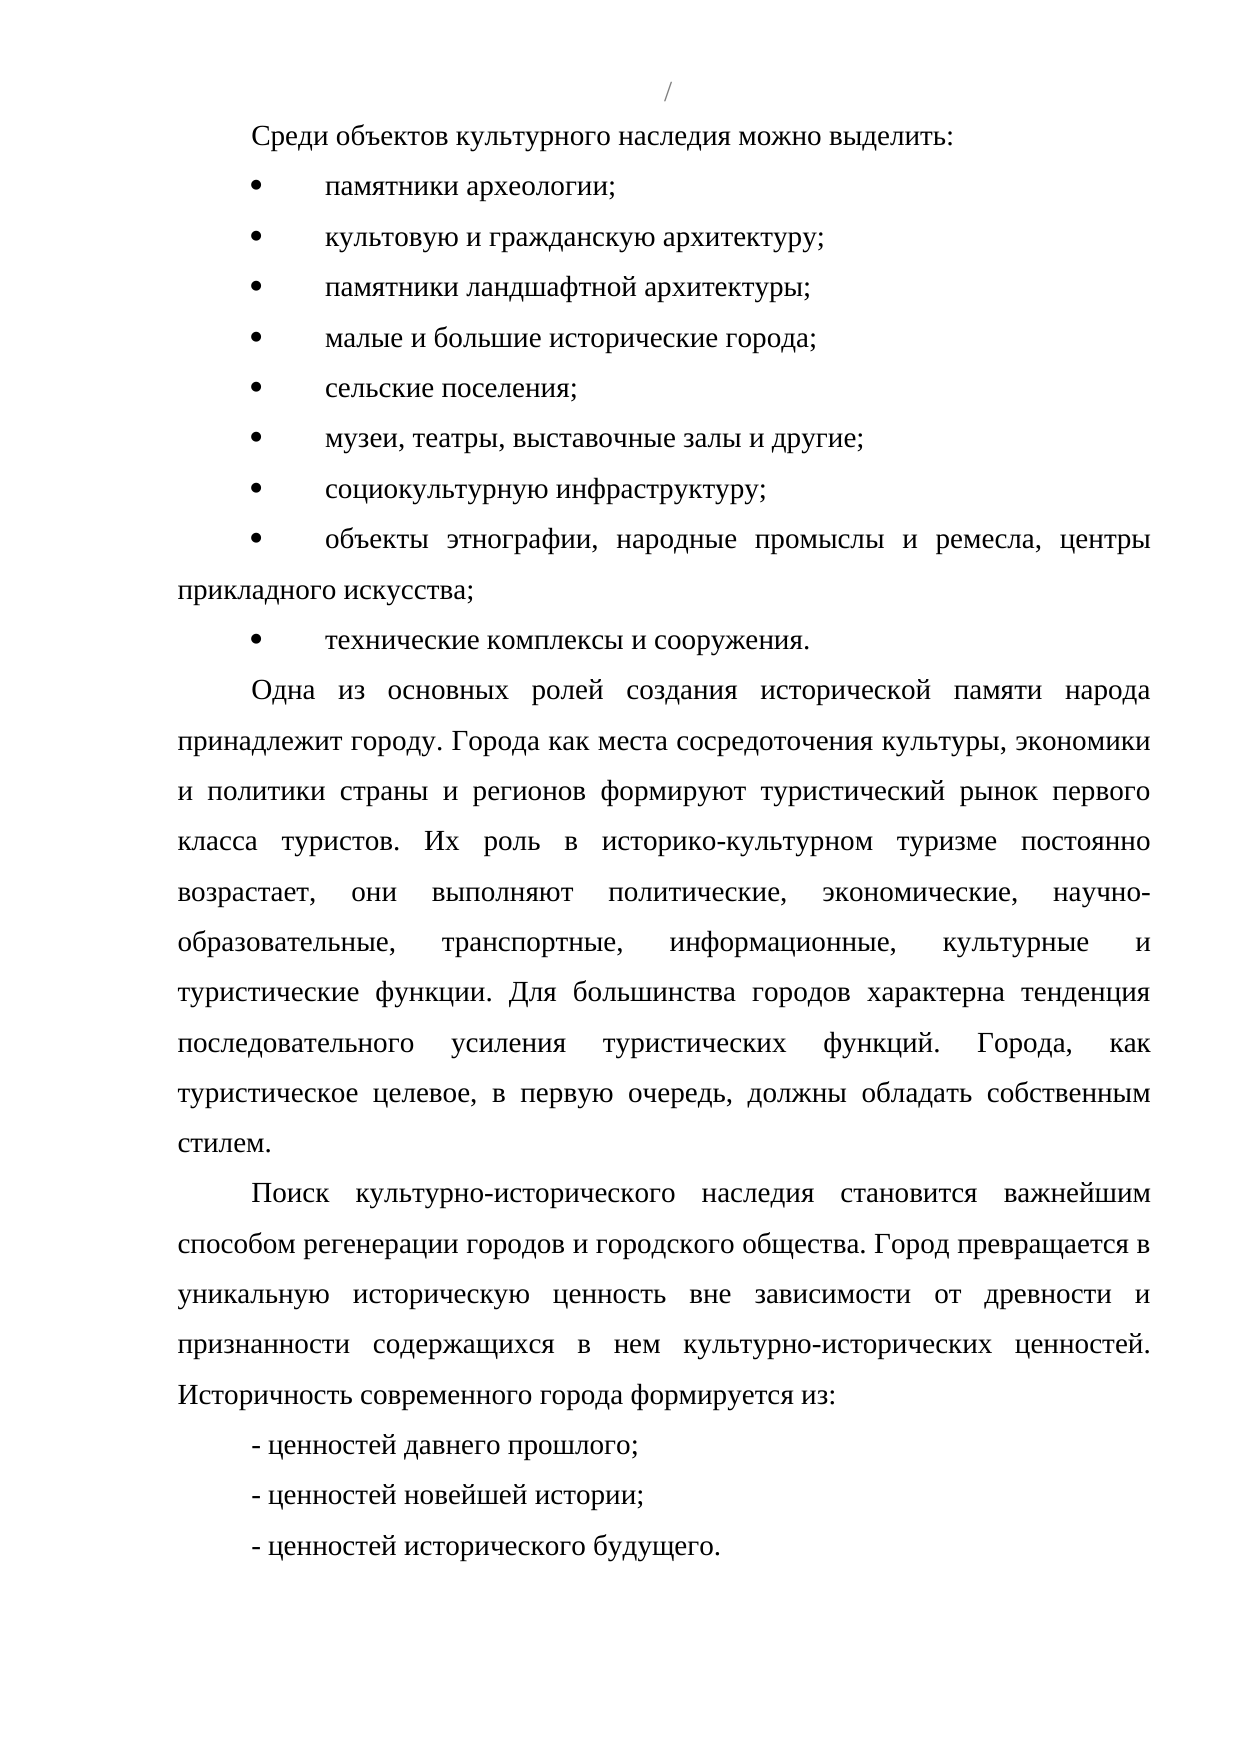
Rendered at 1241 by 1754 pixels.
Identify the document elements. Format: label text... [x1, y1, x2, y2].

list культовую и гражданскую архитектуру; [177, 219, 1152, 252]
list памятники археологии; [177, 168, 1152, 202]
list памятники ландшафтной архитектуры; [177, 269, 1152, 303]
list малые и большие исторические города; [177, 320, 1152, 353]
list музеи, театры, выставочные залы и другие; [177, 421, 1152, 454]
list сельские поселения; [177, 370, 1152, 404]
text Среди объектов культурного наследия можно выделить: [177, 118, 1152, 152]
list технические комплексы и сооружения. [177, 622, 1152, 656]
list социокультурную инфраструктуру; [177, 471, 1152, 504]
list объекты этнографии, народные промыслы и ремесла, центры прикладного искусства; [177, 521, 1152, 605]
text Поиск культурно-исторического наследия становится важнейшим способом регенерации городов и городского общества. Город превращается в уникальную историческую ценность вне зависимости от древности и признанности содержащихся в нем культурно-исторических ценностей. Историчность современного города формируется из: [177, 1176, 1152, 1410]
text - ценностей новейшей истории; [177, 1477, 1152, 1511]
text - ценностей исторического будущего. [177, 1528, 1152, 1561]
text - ценностей давнего прошлого; [177, 1427, 1152, 1461]
text Одна из основных ролей создания исторической памяти народа принадлежит городу. Города как места сосредоточения культуры, экономики и политики страны и регионов формируют туристический рынок первого класса туристов. Их роль в историко-культурном туризме постоянно возрастает, они выполняют политические, экономические, научно-образовательные, транспортные, информационные, культурные и туристические функции. Для большинства городов характерна тенденция последовательного усиления туристических функций. Города, как туристическое целевое, в первую очередь, должны обладать собственным стилем. [177, 672, 1152, 1159]
